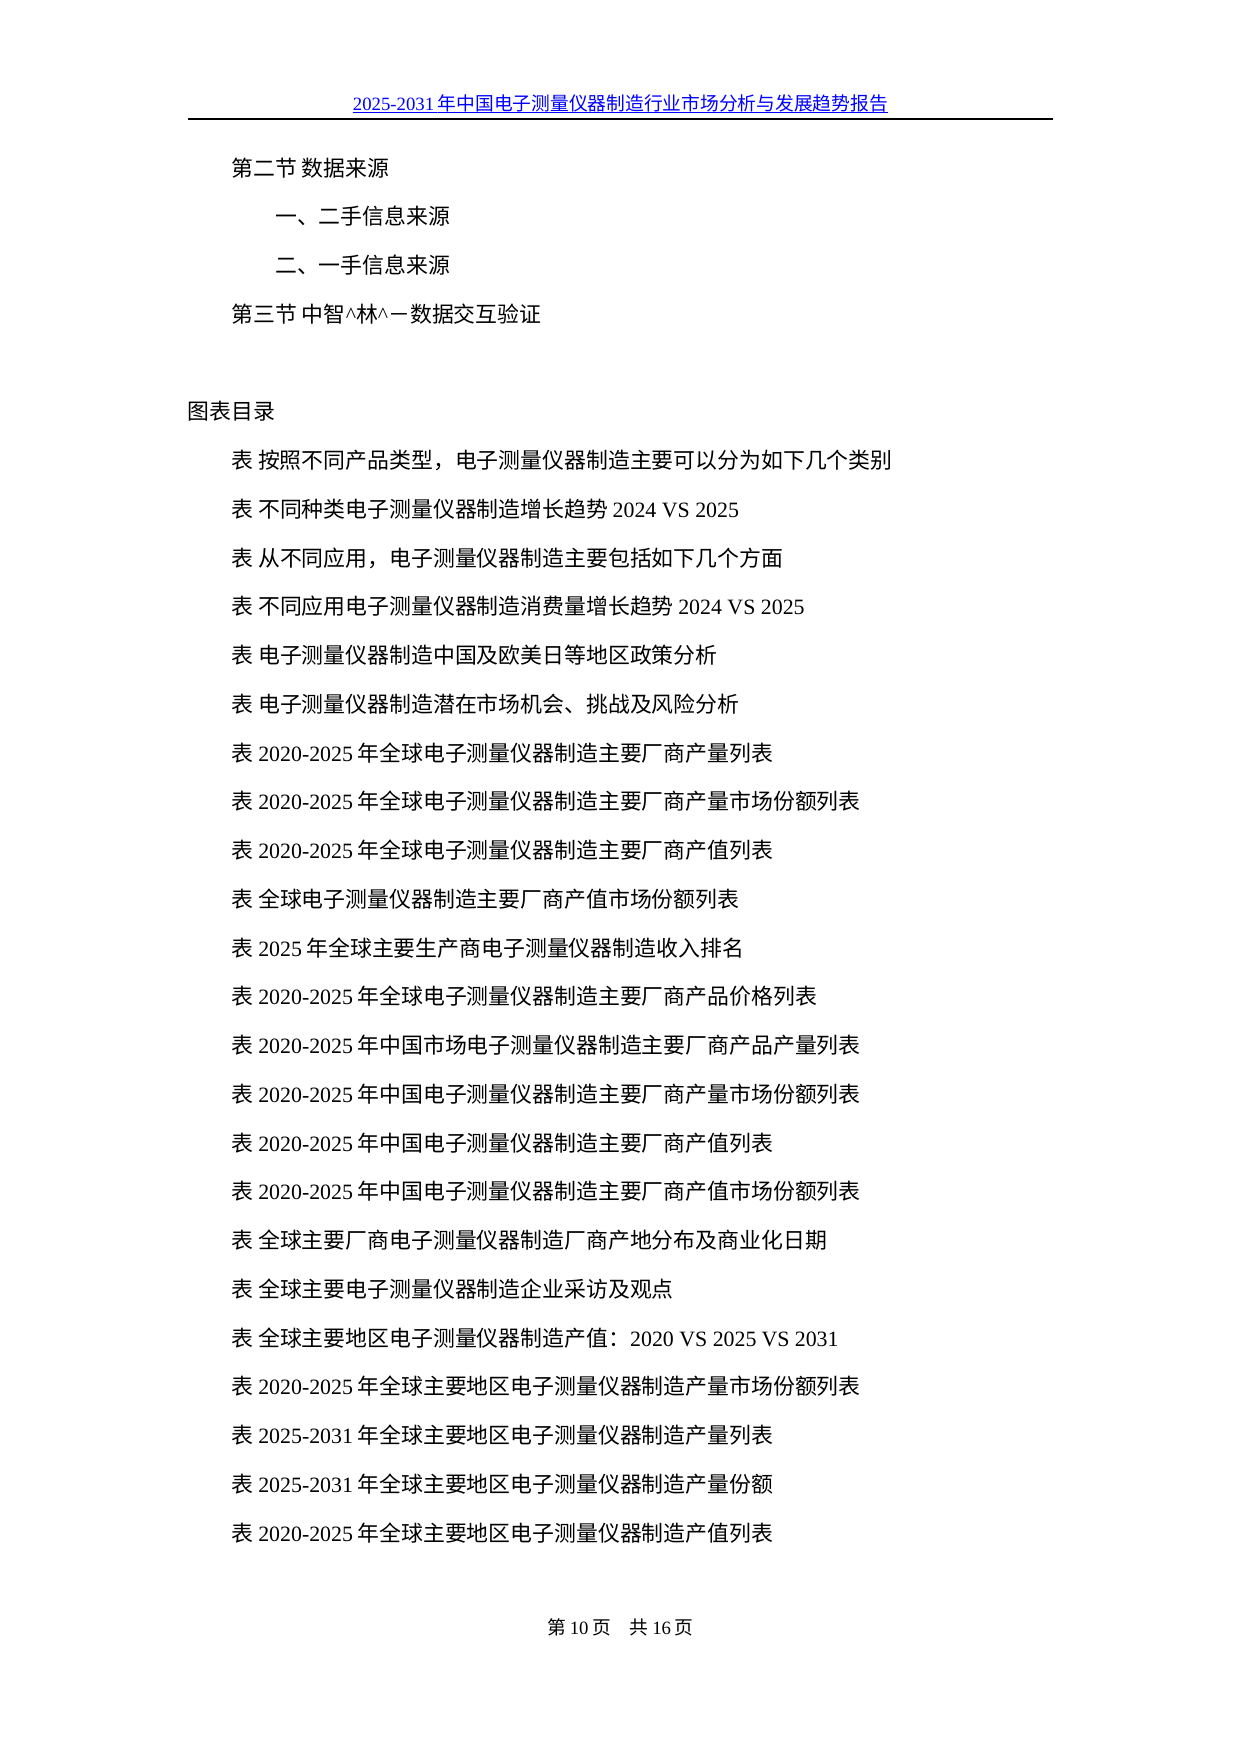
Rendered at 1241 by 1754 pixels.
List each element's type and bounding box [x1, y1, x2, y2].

text [187, 150, 1053, 1548]
